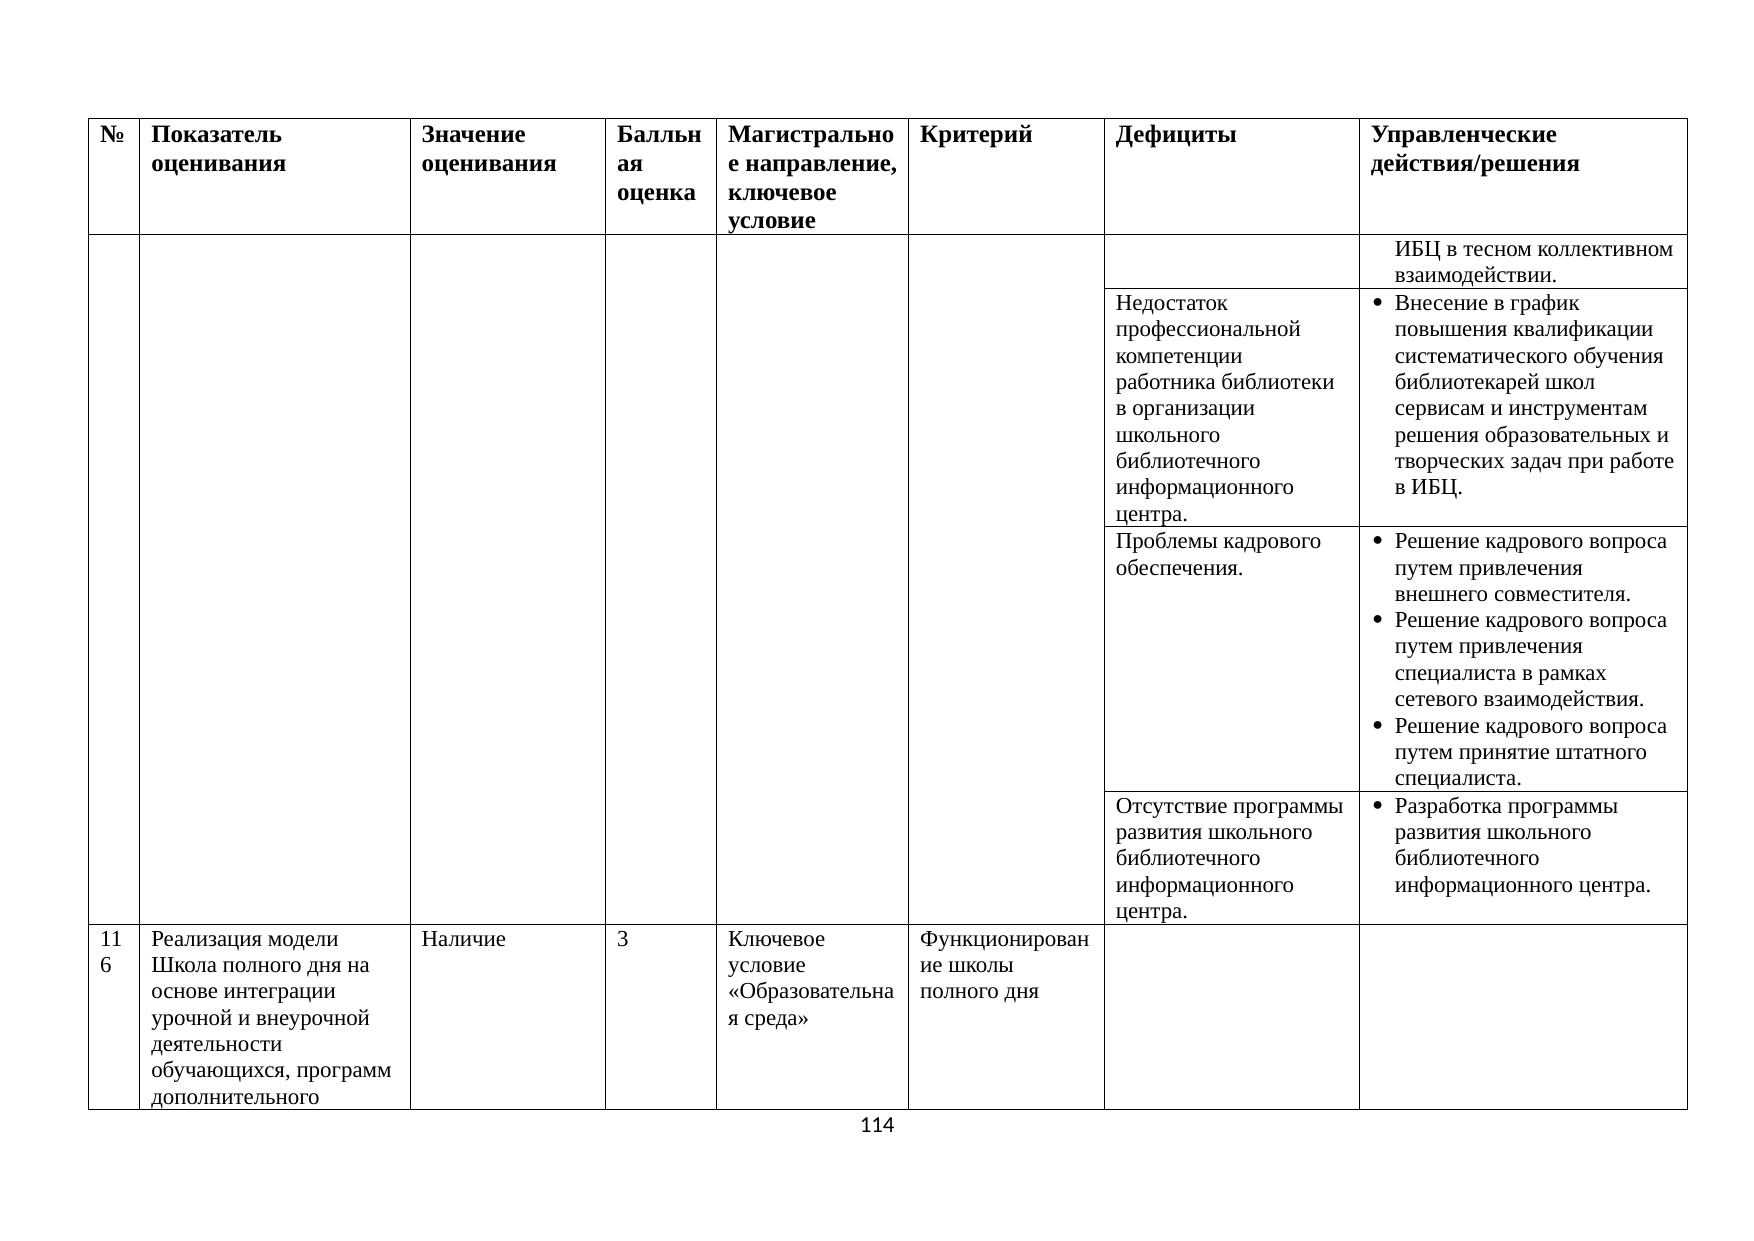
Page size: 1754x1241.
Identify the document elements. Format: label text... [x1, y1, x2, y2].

table_header Показатель оценивания [140, 119, 410, 234]
table_header Критерий [909, 119, 1104, 234]
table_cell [1360, 235, 1687, 288]
table_cell Недостаток профессиональной компетенции работника библиотеки в организации школьного библиотечного информационного центра. [1105, 289, 1359, 526]
table_cell Проблемы кадрового обеспечения. [1105, 527, 1359, 791]
table_cell Отсутствие программы развития школьного библиотечного информационного центра. [1105, 792, 1359, 923]
table_header Магистральное направление, ключевое условие [717, 119, 908, 234]
table_header Управленческие действия/решения [1360, 119, 1687, 234]
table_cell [717, 925, 908, 1109]
table_cell [1105, 925, 1359, 1109]
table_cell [1105, 235, 1359, 288]
table_cell Функционирование школы полного дня [909, 925, 1104, 1109]
table_header Дефициты [1105, 119, 1359, 234]
table_cell 3 [606, 925, 716, 1109]
table_cell Решение кадрового вопроса путем привлечения внешнего совместителя. Решение кадрового вопроса путем привлечения специалиста в рамках сетевого взаимодействия. Решение кадрового вопроса путем принятие штатного специалиста. [1360, 527, 1687, 791]
table_header № [89, 119, 139, 234]
table_header Значение оценивания [411, 119, 605, 234]
table_cell Внесение в график повышения квалификации систематического обучения библиотекарей школ сервисам и инструментам решения образовательных и творческих задач при работе в ИБЦ. [1360, 289, 1687, 526]
table_cell 116 [89, 925, 139, 1109]
table_cell Наличие [411, 925, 605, 1109]
table_cell [1360, 925, 1687, 1109]
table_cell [140, 925, 410, 1109]
table_header Балльная оценка [606, 119, 716, 234]
table_cell Разработка программы развития школьного библиотечного информационного центра. [1360, 792, 1687, 923]
